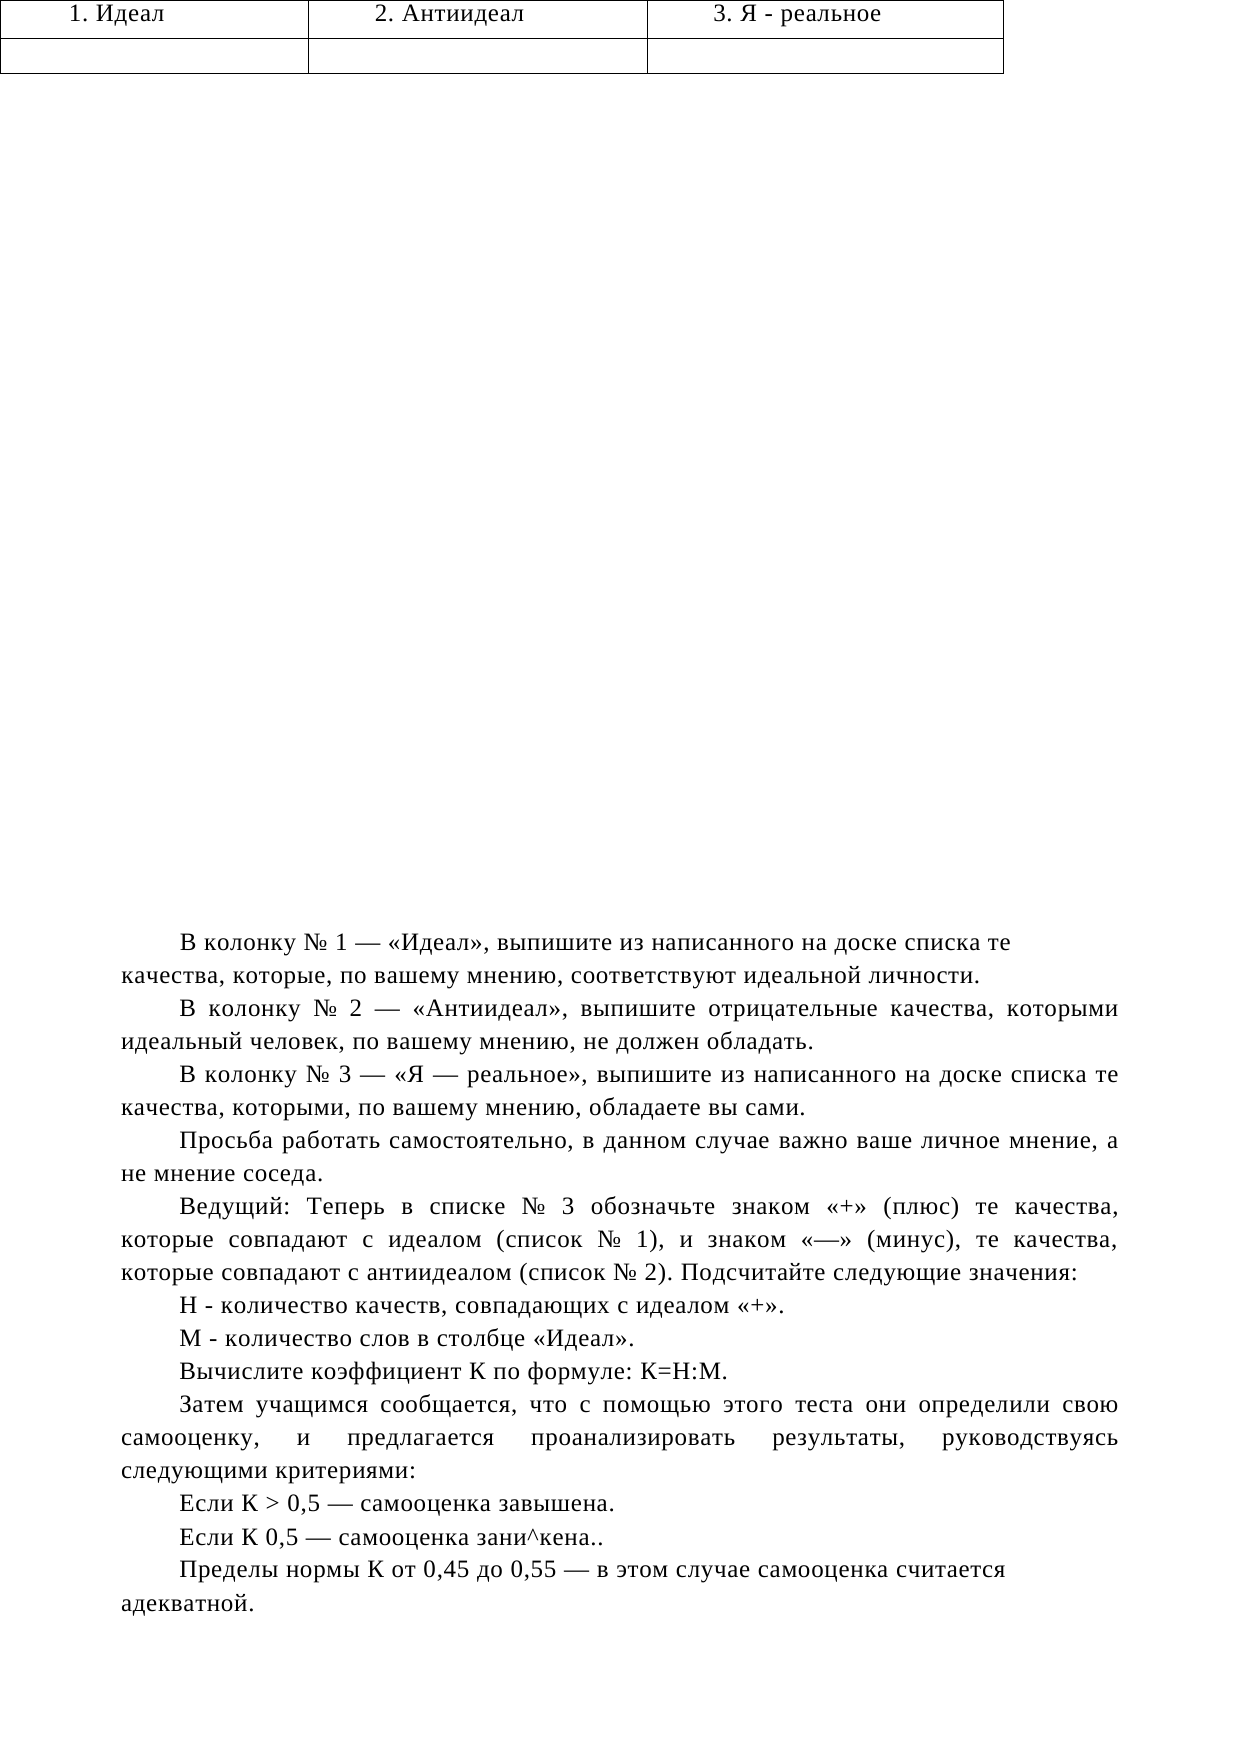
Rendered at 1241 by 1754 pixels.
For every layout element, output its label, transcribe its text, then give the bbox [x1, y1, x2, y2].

text М - количество слов в столбце «Идеал». [121, 1320, 1124, 1353]
text Вычислите коэффициент К по формуле: К=Н:М. [121, 1353, 1124, 1386]
text Затем учащимся сообщается, что с помощью этого теста они определили свою самооценку, и предлагается проанализировать результаты, руководствуясь следующими критериями: [121, 1386, 1120, 1486]
text В колонку № 2 — «Антиидеал», выпишите отрицательные качества, которыми идеальный человек, по вашему мнению, не должен обладать. [121, 990, 1120, 1056]
text Ведущий: Теперь в списке № 3 обозначьте знаком «+» (плюс) те качества, которые совпадают с идеалом (список № 1), и знаком «—» (минус), те качества, которые совпадают с антиидеалом (список № 2). Подсчитайте следующие значения: [121, 1188, 1120, 1287]
text Если К > 0,5 — самооценка завышена. [121, 1486, 1124, 1518]
text Н - количество качеств, совпадающих с идеалом «+». [121, 1287, 1124, 1320]
table_header 1. Идеал [1, 1, 308, 37]
table_cell [309, 39, 647, 72]
table_cell [648, 39, 1003, 72]
text Просьба работать самостоятельно, в данном случае важно ваше личное мнение, а не мнение соседа. [121, 1122, 1120, 1188]
table_header 3. Я - реальное [648, 1, 1003, 37]
table_cell [1, 39, 308, 72]
text В колонку № 3 — «Я — реальное», выпишите из написанного на доске списка те качества, которыми, по вашему мнению, обладаете вы сами. [121, 1056, 1120, 1122]
text Пределы нормы К от 0,45 до 0,55 — в этом случае самооценка считается адекватной. [121, 1552, 1084, 1618]
text В колонку № 1 — «Идеал», выпишите из написанного на доске списка те качества, которые, по вашему мнению, соответствуют идеальной личности. [121, 923, 1120, 990]
text Если К 0,5 — самооценка зани^кена.. [121, 1518, 1124, 1552]
table_header 2. Антиидеал [309, 1, 647, 37]
